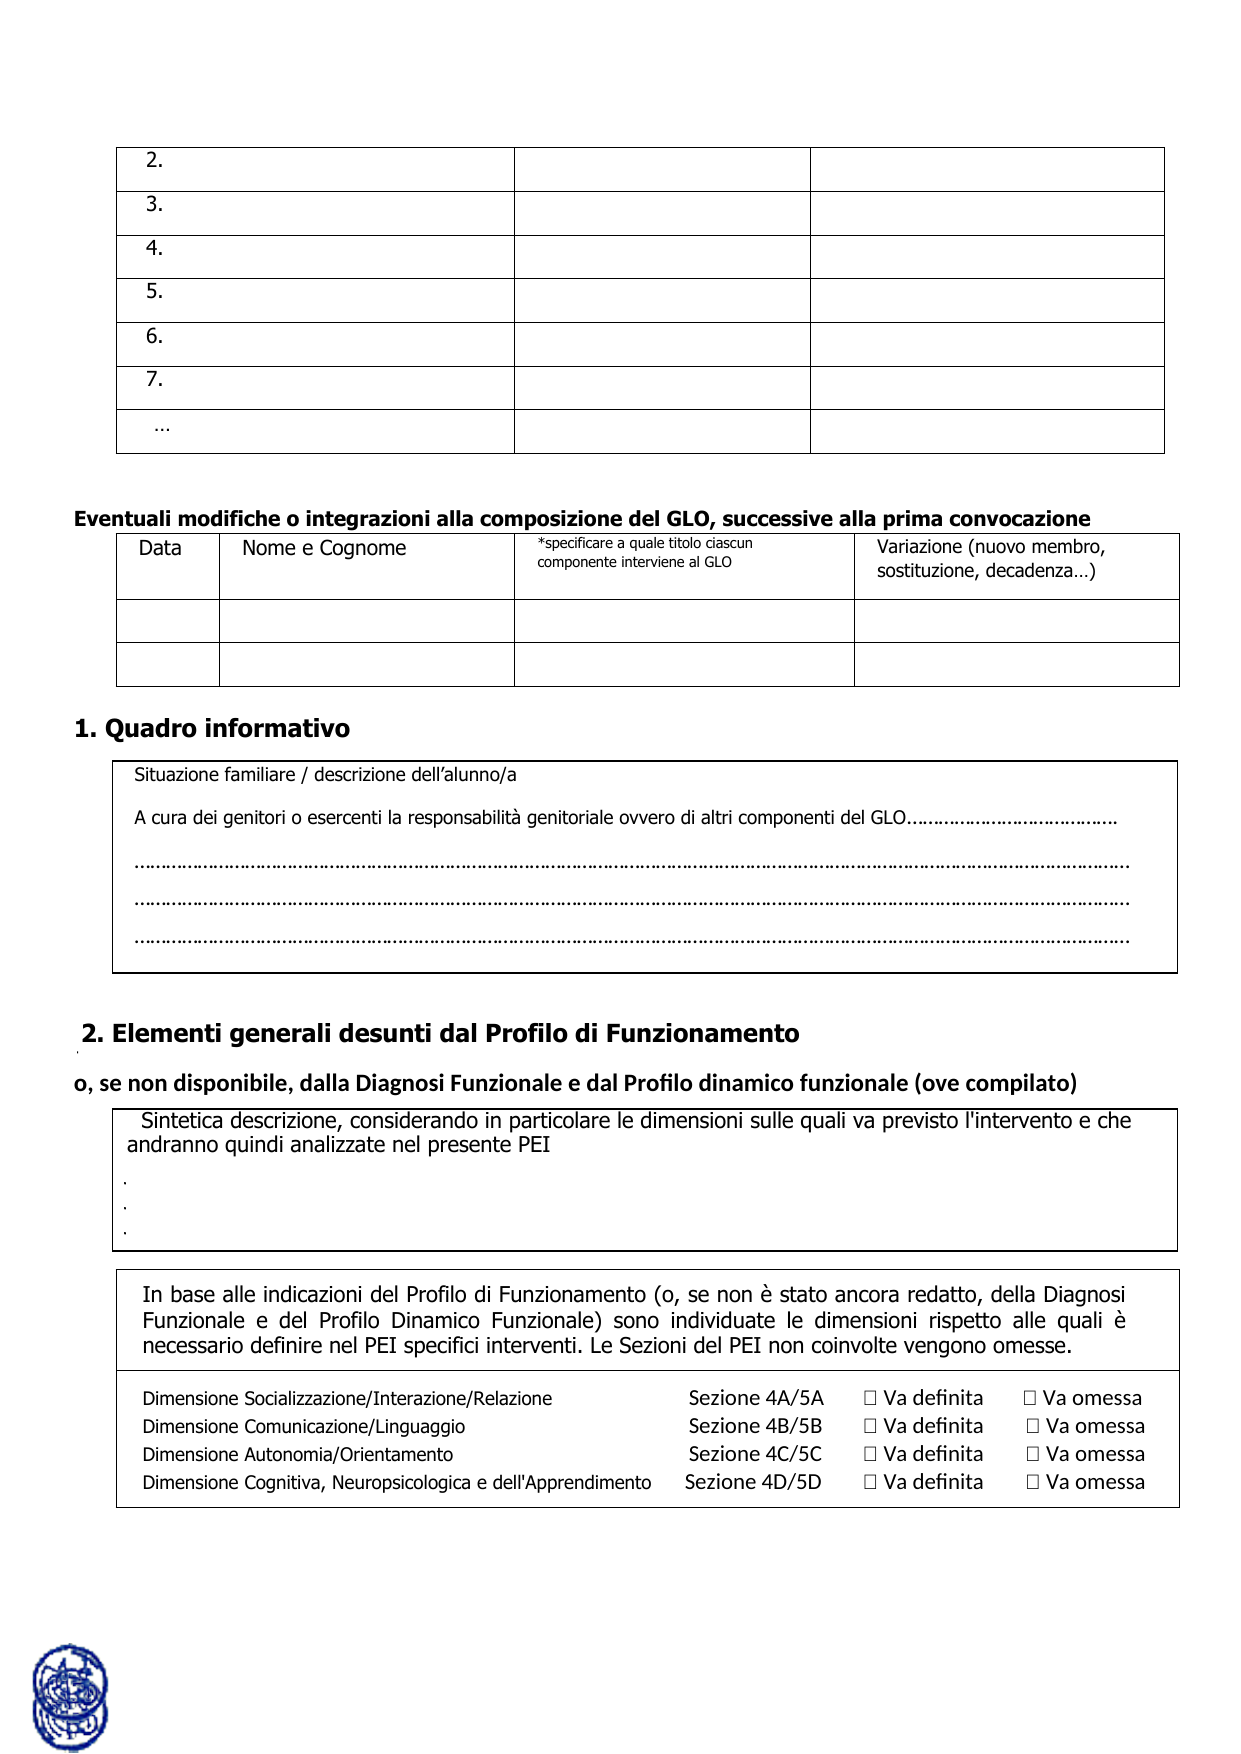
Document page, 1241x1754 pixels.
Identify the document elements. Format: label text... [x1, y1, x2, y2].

table_cell [855, 600, 1179, 642]
table_cell [515, 279, 810, 322]
table_cell 3. [117, 192, 514, 234]
table_header In base alle indicazioni del Profilo di Funzionamento (o, se non è stato ancora redatto, della Diagnosi Funzionale e del Profilo Dinamico Funzionale) sono individuate le dimensioni rispetto alle quali è necessario definire nel PEI specifici interventi. Le Sezioni del PEI non coinvolte vengono omesse. [117, 1270, 1179, 1369]
table_cell [811, 410, 1164, 453]
table_cell [117, 643, 219, 686]
picture [31, 1643, 111, 1753]
table_header 2. [117, 148, 514, 191]
table_cell [811, 367, 1164, 409]
table_cell [515, 410, 810, 453]
table_cell 7. [117, 367, 514, 409]
table_cell [515, 600, 854, 642]
table_header Nome e Cognome [220, 534, 514, 599]
table_cell 5. [117, 279, 514, 322]
table_header *specificare a quale titolo ciascun componente interviene al GLO [515, 534, 854, 599]
list Elementi generali desunti dal Profilo di Funzionamento [81, 1018, 1205, 1048]
table_header Variazione (nuovo membro, sostituzione, decadenza…) [855, 534, 1179, 599]
table_cell 6. [117, 323, 514, 366]
table_cell [117, 600, 219, 642]
subtitle o, se non disponibile, dalla Diagnosi Funzionale e dal Profilo dinamico funzionale (ove compilato) [74, 1067, 1205, 1097]
table_cell [220, 600, 514, 642]
table_cell [220, 643, 514, 686]
table_cell [515, 323, 810, 366]
text Eventuali modifiche o integrazioni alla composizione del GLO, successive alla prima convocazione [74, 506, 1205, 531]
table_header Data [117, 534, 219, 599]
subtitle Quadro informativo [73, 712, 1205, 742]
table_cell [811, 279, 1164, 322]
table_cell … [117, 410, 514, 453]
table_header [811, 148, 1164, 191]
table_cell [515, 236, 810, 278]
table_cell Dimensione Socializzazione/Interazione/Relazione Sezione 4A/5A  Va definita  Va omessa Dimensione Comunicazione/Linguaggio Sezione 4B/5B  Va definita  Va omessa Dimensione Autonomia/Orientamento Sezione 4C/5C  Va definita  Va omessa Dimensione Cognitiva, Neuropsicologica e dell'Apprendimento Sezione 4D/5D  Va definita  Va omessa [117, 1371, 1179, 1507]
table_cell 4. [117, 236, 514, 278]
table_cell [515, 643, 854, 686]
table_header [515, 148, 810, 191]
table_cell [855, 643, 1179, 686]
table_cell [811, 192, 1164, 234]
table_cell [515, 192, 810, 234]
table_cell [515, 367, 810, 409]
table_cell [811, 323, 1164, 366]
table_cell [811, 236, 1164, 278]
